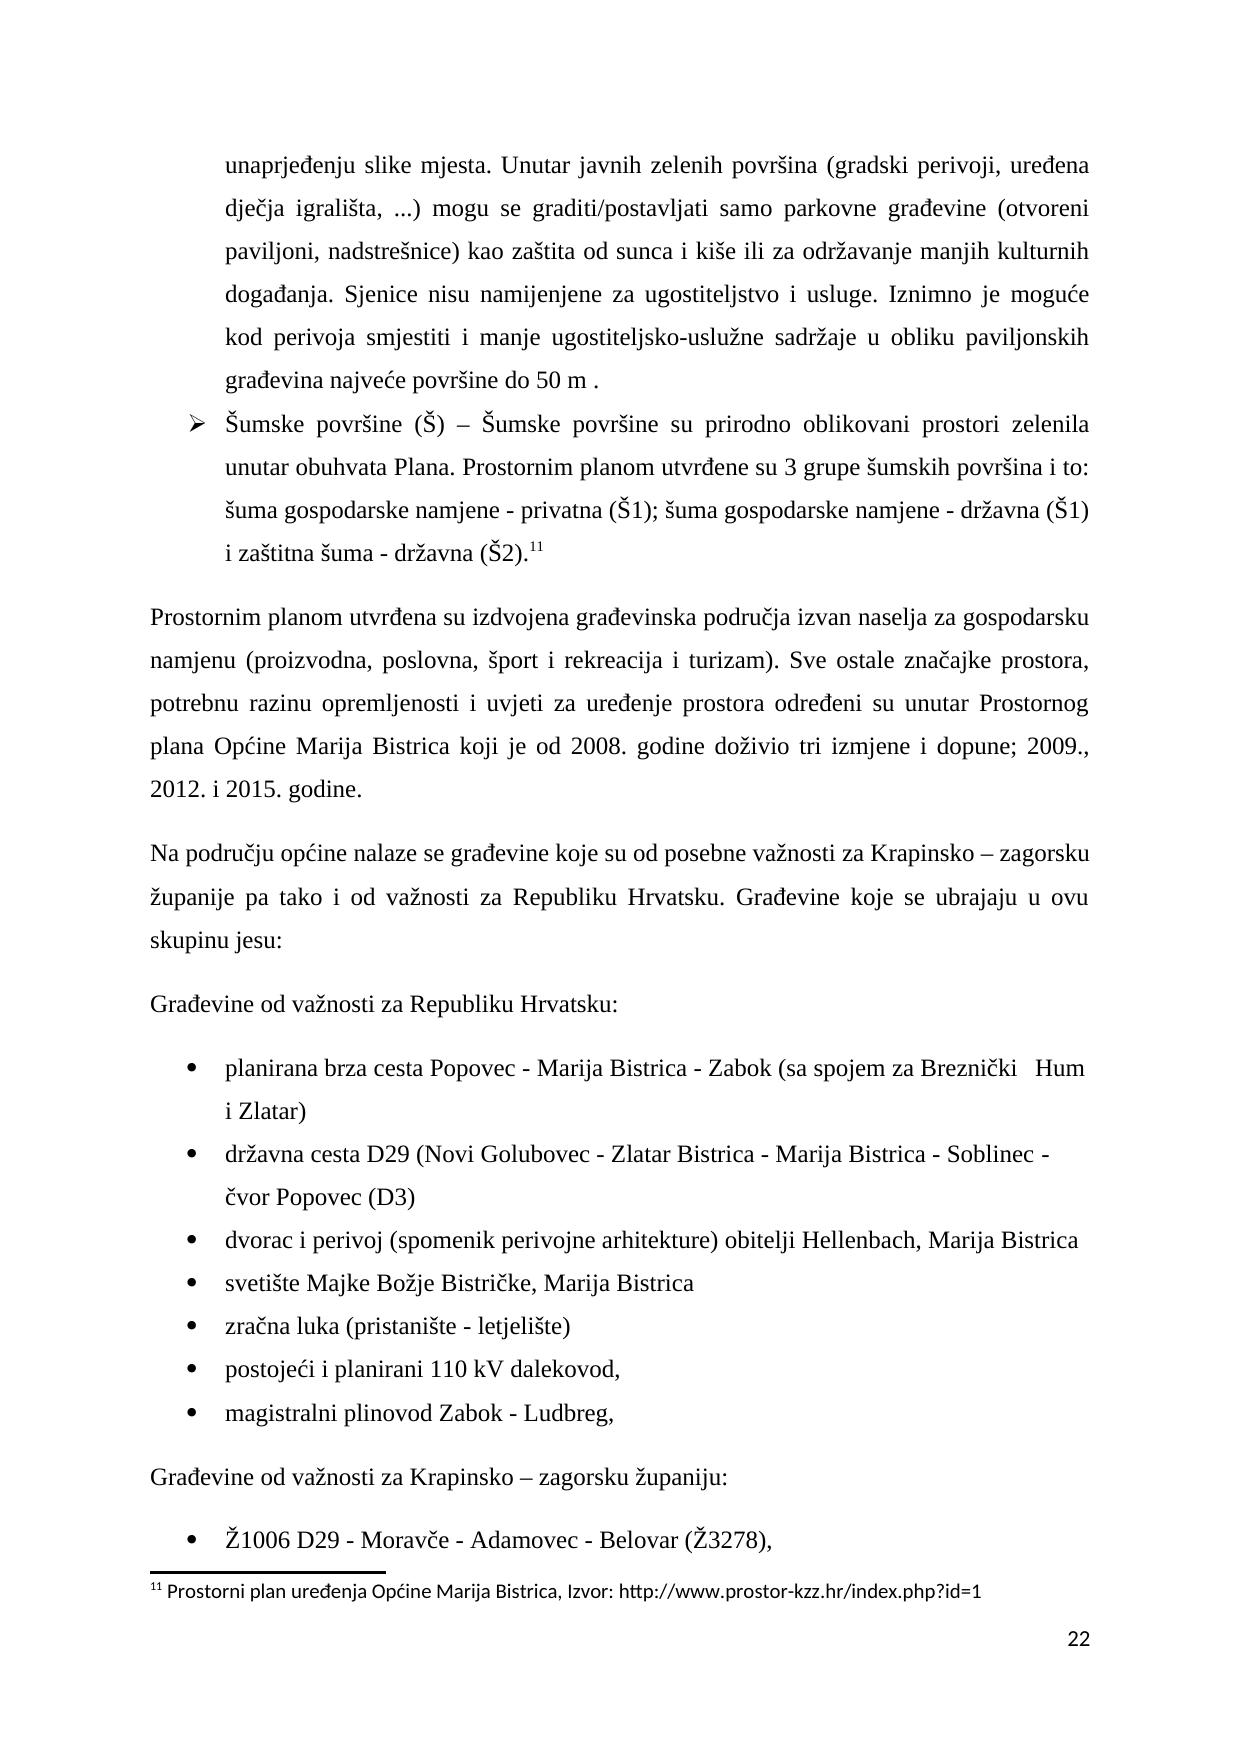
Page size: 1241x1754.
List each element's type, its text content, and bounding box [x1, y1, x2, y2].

text Na području općine nalaze se građevine koje su od posebne važnosti za Krapinsko – zagorsku županije pa tako i od važnosti za Republiku Hrvatsku. Građevine koje se ubrajaju u ovu skupinu jesu: [150, 838, 1090, 953]
list planirana brza cesta Popovec - Marija Bistrica - Zabok (sa spojem za Breznički Hum i Zlatar) [187, 1053, 1090, 1124]
list državna cesta D29 (Novi Golubovec - Zlatar Bistrica - Marija Bistrica - Soblinec - čvor Popovec (D3) [187, 1139, 1090, 1211]
text Građevine od važnosti za Krapinsko – zagorsku županiju: [150, 1462, 1090, 1490]
list Ž1006 D29 - Moravče - Adamovec - Belovar (Ž3278), [187, 1526, 1090, 1554]
list magistralni plinovod Zabok - Ludbreg, [187, 1398, 1090, 1426]
list svetište Majke Božje Bistričke, Marija Bistrica [187, 1268, 1090, 1297]
list zračna luka (pristanište - letjelište) [187, 1311, 1090, 1340]
text Građevine od važnosti za Republiku Hrvatsku: [150, 989, 1090, 1017]
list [187, 150, 1090, 394]
list dvorac i perivoj (spomenik perivojne arhitekture) obitelji Hellenbach, Marija Bistrica [187, 1225, 1090, 1254]
list postojeći i planirani 110 kV dalekovod, [187, 1354, 1090, 1383]
list Šumske površine (Š) – Šumske površine su prirodno oblikovani prostori zelenila unutar obuhvata Plana. Prostornim planom utvrđene su 3 grupe šumskih površina i to: šuma gospodarske namjene - privatna (Š1); šuma gospodarske namjene - državna (Š1) i zaštitna šuma - državna (Š2). [187, 409, 1090, 567]
text Prostornim planom utvrđena su izdvojena građevinska područja izvan naselja za gospodarsku namjenu (proizvodna, poslovna, šport i rekreacija i turizam). Sve ostale značajke prostora, potrebnu razinu opremljenosti i uvjeti za uređenje prostora određeni su unutar Prostornog plana Općine Marija Bistrica koji je od 2008. godine doživio tri izmjene i dopune; 2009., 2012. i 2015. godine. [150, 602, 1090, 803]
